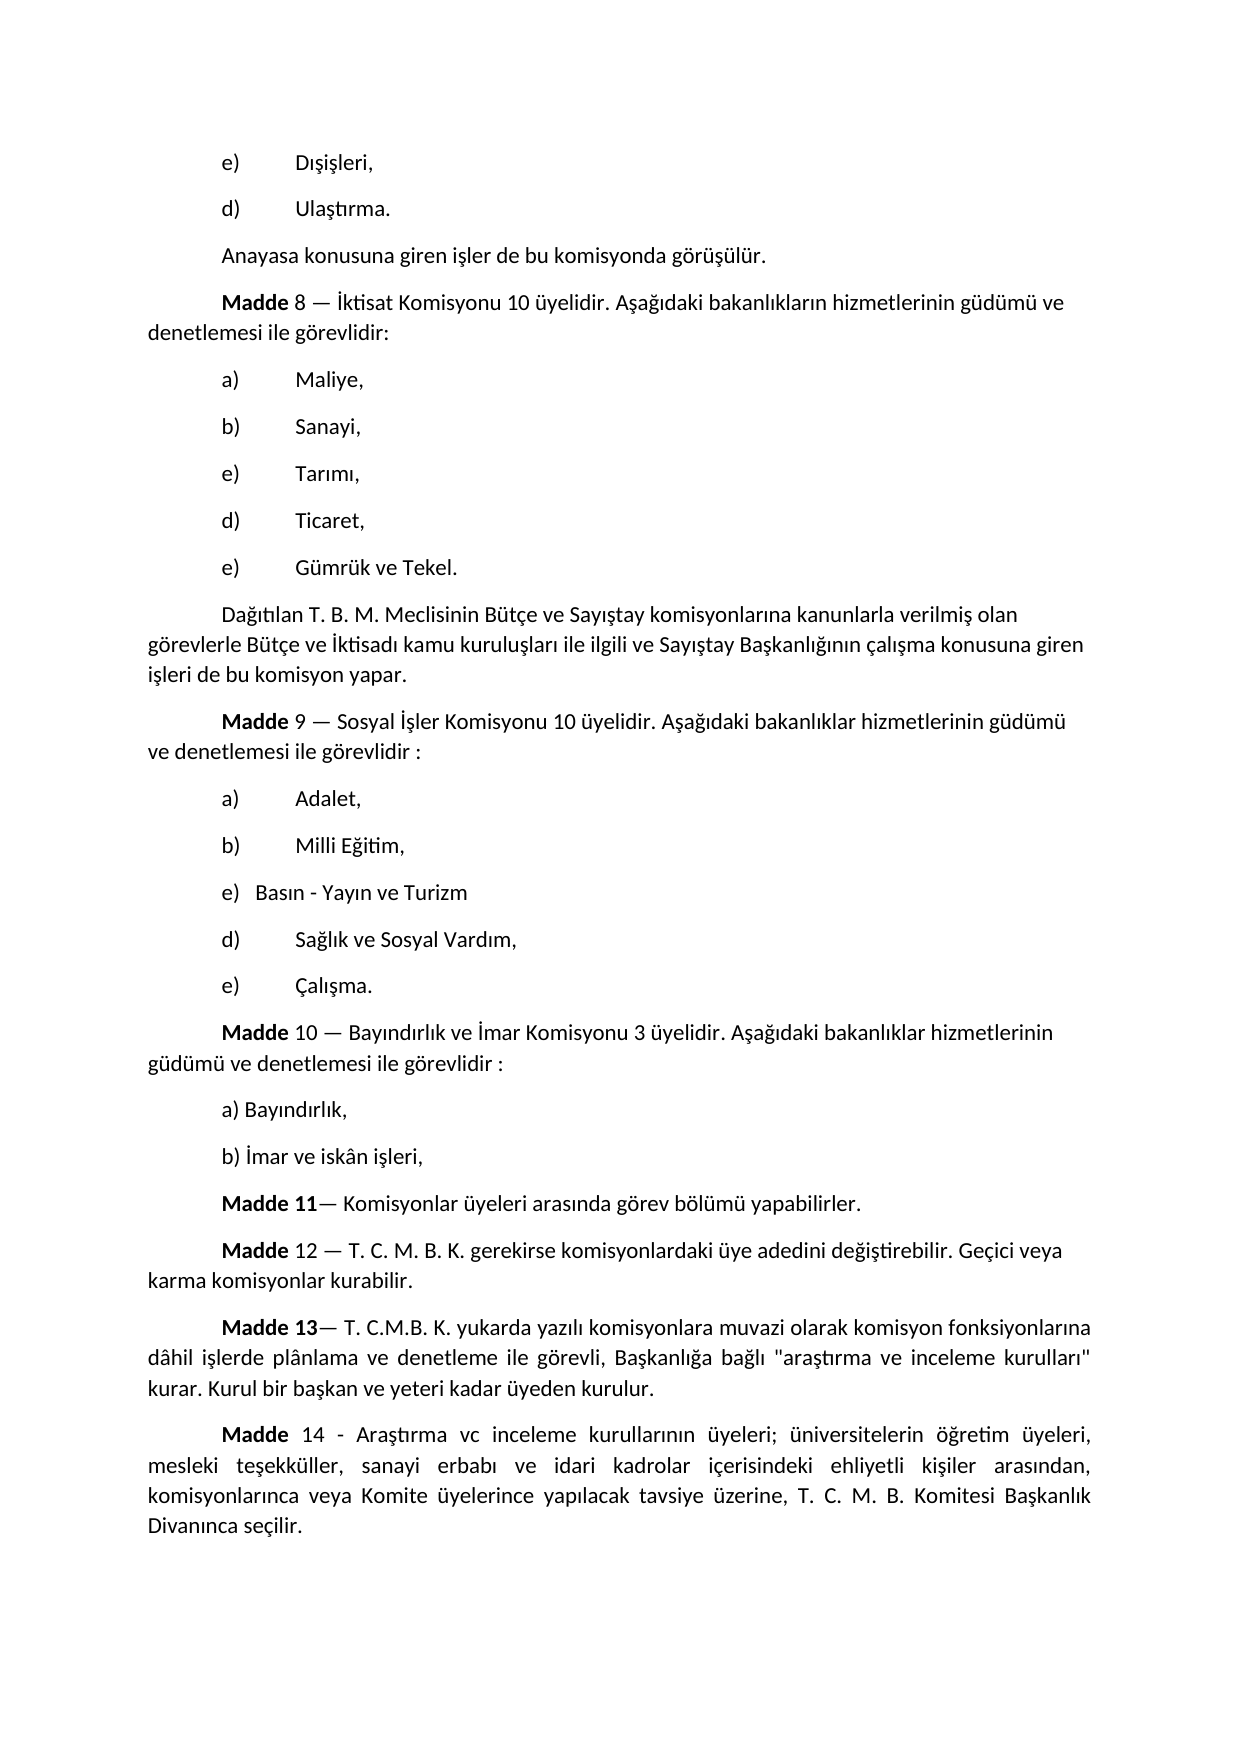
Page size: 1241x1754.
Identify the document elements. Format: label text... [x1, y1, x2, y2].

text Madde 11— Komisyonlar üyeleri arasında görev bölümü yapabilirler. [148, 1189, 1093, 1217]
text Anayasa konusuna giren işler de bu komisyonda görüşülür. [148, 241, 1093, 269]
text a) Maliye, [148, 365, 1093, 393]
text Madde 12 — T. C. M. B. K. gerekirse komisyonlardaki üye adedini değiştirebilir. Geçici veya karma komisyonlar kurabilir. [148, 1236, 1093, 1294]
text e) Gümrük ve Tekel. [148, 553, 1093, 581]
text b) İmar ve iskân işleri, [148, 1142, 1093, 1170]
text Dağıtılan T. B. M. Meclisinin Bütçe ve Sayıştay komisyonlarına kanunlarla verilmiş olan görevlerle Bütçe ve İktisadı kamu kuruluşları ile ilgili ve Sayıştay Başkanlığının çalışma konusuna giren işleri de bu komisyon yapar. [148, 600, 1093, 688]
text d) Ticaret, [148, 506, 1093, 534]
text d) Ulaştırma. [148, 194, 1093, 222]
text e) Basın - Yayın ve Turizm [148, 878, 1093, 906]
text b) Sanayi, [148, 412, 1093, 440]
text d) Sağlık ve Sosyal Vardım, [148, 925, 1093, 953]
text Madde 14 - Araştırma vc inceleme kurullarının üyeleri; üniversitelerin öğretim üyeleri, mesleki teşekküller, sanayi erbabı ve idari kadrolar içerisindeki ehliyetli kişiler arasından, komisyonlarınca veya Komite üyelerince yapılacak tavsiye üzerine, T. C. M. B. Komitesi Başkanlık Divanınca seçilir. [148, 1421, 1093, 1539]
text Madde 8 — İktisat Komisyonu 10 üyelidir. Aşağıdaki bakanlıkların hizmetlerinin güdümü ve denetlemesi ile görevlidir: [148, 288, 1093, 346]
text e) Dışişleri, [148, 148, 1093, 176]
text a) Adalet, [148, 784, 1093, 812]
text Madde 9 — Sosyal İşler Komisyonu 10 üyelidir. Aşağıdaki bakanlıklar hizmetlerinin güdümü ve denetlemesi ile görevlidir : [148, 707, 1093, 765]
text Madde 13— T. C.M.B. K. yukarda yazılı komisyonlara muvazi olarak komisyon fonksiyonlarına dâhil işlerde plânlama ve denetleme ile görevli, Başkanlığa bağlı "araştırma ve inceleme kurulları" kurar. Kurul bir başkan ve yeteri kadar üyeden kurulur. [148, 1313, 1093, 1402]
text e) Çalışma. [148, 972, 1093, 999]
text Madde 10 — Bayındırlık ve İmar Komisyonu 3 üyelidir. Aşağıdaki bakanlıklar hizmetlerinin güdümü ve denetlemesi ile görevlidir : [148, 1018, 1093, 1077]
text e) Tarımı, [148, 459, 1093, 487]
text a) Bayındırlık, [148, 1096, 1093, 1123]
text b) Milli Eğitim, [148, 831, 1093, 859]
